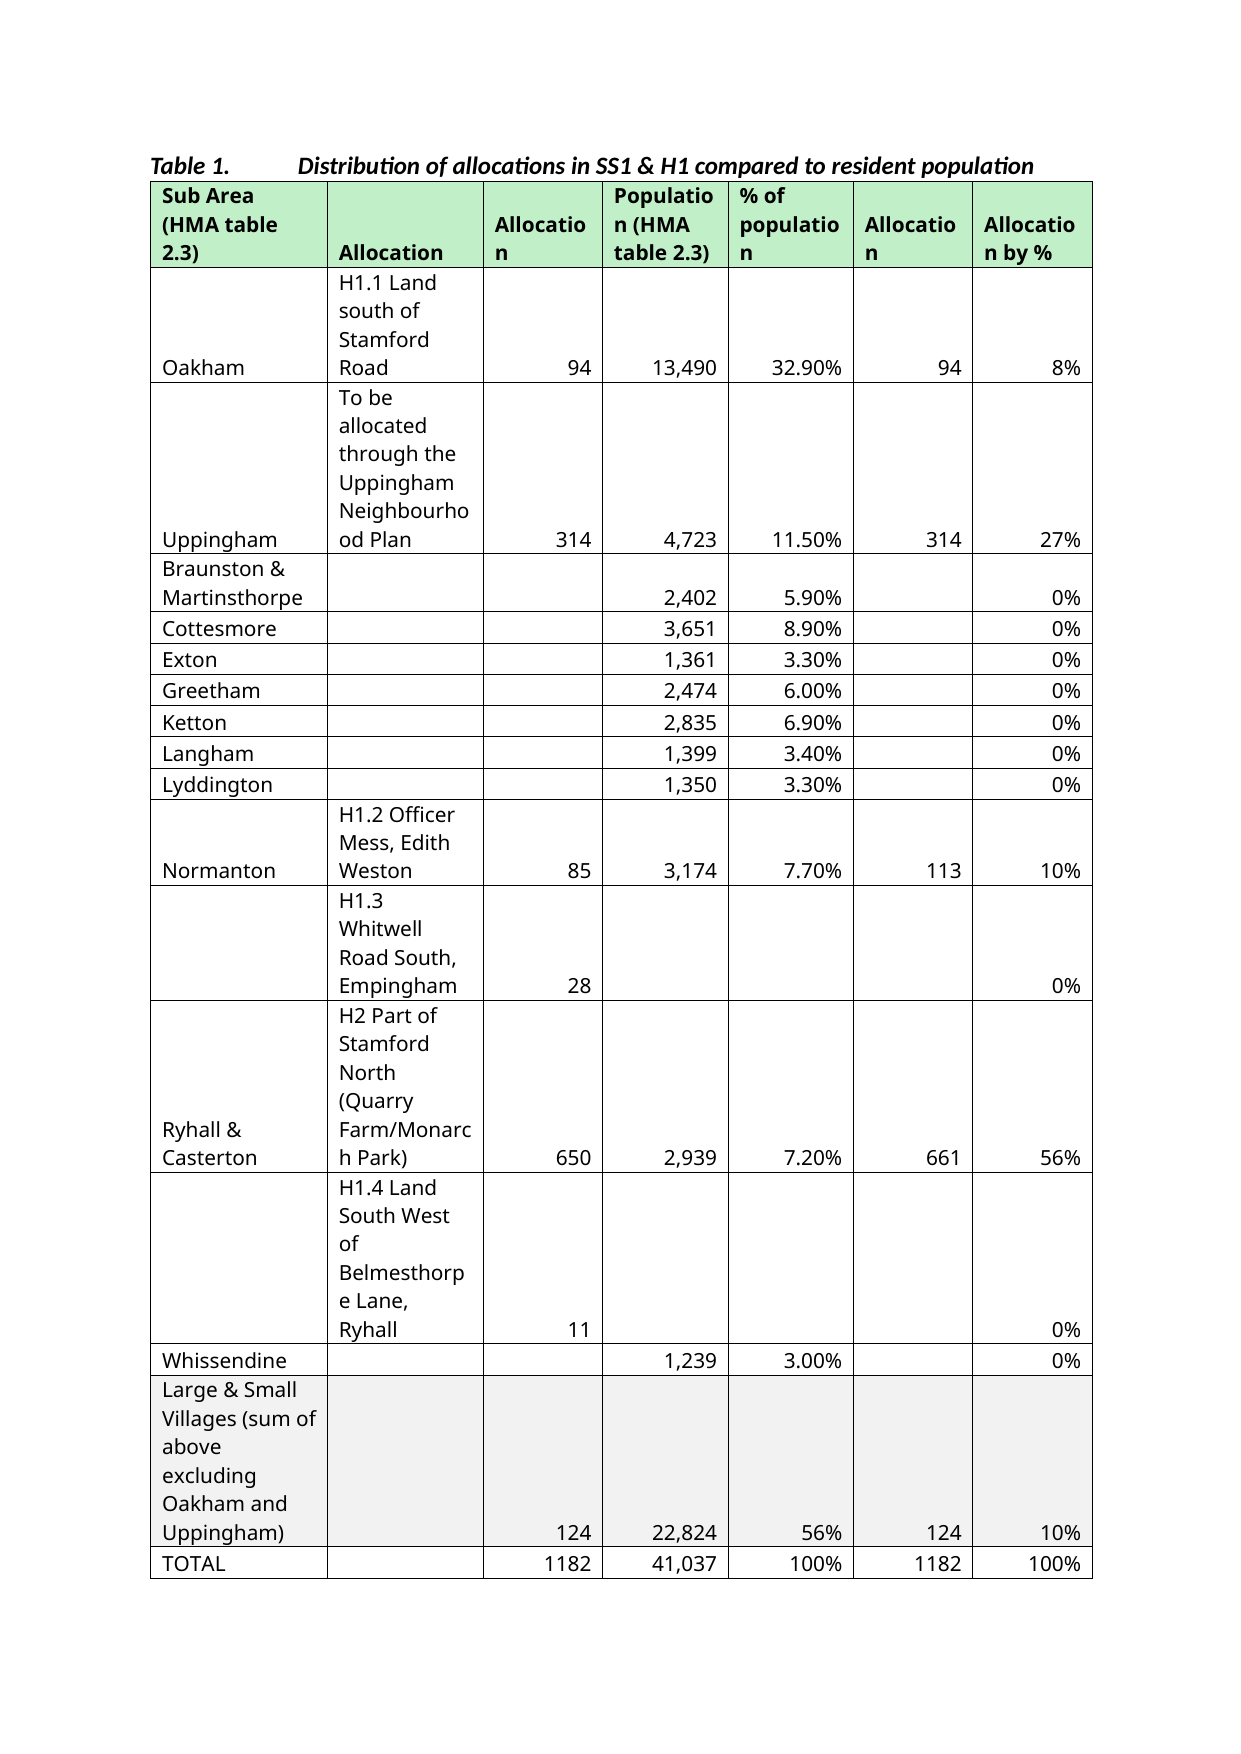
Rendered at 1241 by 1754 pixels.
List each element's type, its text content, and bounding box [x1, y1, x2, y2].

table_cell [484, 554, 602, 611]
table_cell 56% [973, 1001, 1092, 1172]
table_cell Ryhall & Casterton [151, 1001, 327, 1172]
table_cell 3,651 [603, 612, 728, 642]
table_cell [854, 886, 972, 1000]
table_cell 7.70% [729, 800, 853, 885]
table_cell [484, 706, 602, 736]
table_header Population (HMA table 2.3) [603, 182, 728, 267]
table_cell [854, 1173, 972, 1343]
table_header % of population [729, 182, 853, 267]
table_cell Uppingham [151, 383, 327, 553]
table_cell 0% [973, 644, 1092, 674]
table_cell 0% [973, 1344, 1092, 1374]
text Distribution of allocations in SS1 & H1 compared to resident population [150, 150, 1090, 181]
table_cell 1,350 [603, 769, 728, 799]
table_cell 3.40% [729, 737, 853, 767]
table_cell 2,939 [603, 1001, 728, 1172]
table_cell 8.90% [729, 612, 853, 642]
table_cell 124 [854, 1376, 972, 1546]
table_cell Cottesmore [151, 612, 327, 642]
table_cell [328, 554, 483, 611]
table_cell 94 [484, 268, 602, 382]
table_cell 13,490 [603, 268, 728, 382]
table_cell [484, 769, 602, 799]
table_cell 113 [854, 800, 972, 885]
table_header Allocation [854, 182, 972, 267]
table_cell 22,824 [603, 1376, 728, 1546]
table_header Allocation by % [973, 182, 1092, 267]
table_cell 2,474 [603, 675, 728, 705]
table_cell [328, 612, 483, 642]
table_cell 94 [854, 268, 972, 382]
table_cell [484, 612, 602, 642]
table_cell Lyddington [151, 769, 327, 799]
table_cell [854, 675, 972, 705]
table_cell 3.30% [729, 769, 853, 799]
table_cell 100% [729, 1547, 853, 1577]
table_cell H1.3 Whitwell Road South, Empingham [328, 886, 483, 1000]
table_cell 2,402 [603, 554, 728, 611]
table_cell 1,361 [603, 644, 728, 674]
table_cell [854, 1344, 972, 1374]
table_cell 100% [973, 1547, 1092, 1577]
table_cell 1182 [484, 1547, 602, 1577]
table_cell 5.90% [729, 554, 853, 611]
table_cell [328, 1376, 483, 1546]
table_cell [151, 886, 327, 1000]
table_cell 6.90% [729, 706, 853, 736]
table_cell 56% [729, 1376, 853, 1546]
table_cell 0% [973, 706, 1092, 736]
table_cell [729, 886, 853, 1000]
table_cell [328, 1344, 483, 1374]
table_cell 0% [973, 1173, 1092, 1343]
table_cell H1.2 Officer Mess, Edith Weston [328, 800, 483, 885]
table_cell [854, 706, 972, 736]
table_cell 10% [973, 1376, 1092, 1546]
table_cell Normanton [151, 800, 327, 885]
table_cell 85 [484, 800, 602, 885]
table_cell 4,723 [603, 383, 728, 553]
table_cell 10% [973, 800, 1092, 885]
table_cell To be allocated through the Uppingham Neighbourhood Plan [328, 383, 483, 553]
table_cell 3.00% [729, 1344, 853, 1374]
table_cell [328, 675, 483, 705]
table_cell 0% [973, 769, 1092, 799]
table_cell H1.4 Land South West of Belmesthorpe Lane, Ryhall [328, 1173, 483, 1343]
table_cell [854, 554, 972, 611]
table_cell 0% [973, 554, 1092, 611]
table_cell 1,399 [603, 737, 728, 767]
table_cell 661 [854, 1001, 972, 1172]
table_cell 314 [854, 383, 972, 553]
table_cell 41,037 [603, 1547, 728, 1577]
table_cell H1.1 Land south of Stamford Road [328, 268, 483, 382]
table_cell [328, 1547, 483, 1577]
table_cell 1182 [854, 1547, 972, 1577]
table_cell 8% [973, 268, 1092, 382]
table_cell 124 [484, 1376, 602, 1546]
table_cell Whissendine [151, 1344, 327, 1374]
table_cell 0% [973, 737, 1092, 767]
table_cell Greetham [151, 675, 327, 705]
table_cell 1,239 [603, 1344, 728, 1374]
table_cell [854, 644, 972, 674]
table_cell Large & Small Villages (sum of above excluding Oakham and Uppingham) [151, 1376, 327, 1546]
table_cell [328, 706, 483, 736]
table_cell 314 [484, 383, 602, 553]
table_cell 0% [973, 612, 1092, 642]
table_cell 7.20% [729, 1001, 853, 1172]
table_header Sub Area (HMA table 2.3) [151, 182, 327, 267]
table_cell 3.30% [729, 644, 853, 674]
table_cell 32.90% [729, 268, 853, 382]
table_cell [151, 1173, 327, 1343]
table_cell 650 [484, 1001, 602, 1172]
table_cell Ketton [151, 706, 327, 736]
table_cell [328, 737, 483, 767]
table_cell [484, 675, 602, 705]
table_cell 0% [973, 886, 1092, 1000]
table_header Allocation [328, 182, 483, 267]
table_cell Oakham [151, 268, 327, 382]
table_header Allocation [484, 182, 602, 267]
table_cell 28 [484, 886, 602, 1000]
table_cell 2,835 [603, 706, 728, 736]
table_cell [854, 737, 972, 767]
table_cell [328, 644, 483, 674]
table_cell Langham [151, 737, 327, 767]
table_cell [603, 1173, 728, 1343]
table_cell 11.50% [729, 383, 853, 553]
table_cell [484, 737, 602, 767]
table_cell [328, 769, 483, 799]
table_cell [484, 644, 602, 674]
table_cell 6.00% [729, 675, 853, 705]
table_cell [854, 612, 972, 642]
table_cell [854, 769, 972, 799]
table_cell Braunston & Martinsthorpe [151, 554, 327, 611]
table_cell 0% [973, 675, 1092, 705]
table_cell 27% [973, 383, 1092, 553]
table_cell Exton [151, 644, 327, 674]
table_cell 11 [484, 1173, 602, 1343]
table_cell 3,174 [603, 800, 728, 885]
table_cell [484, 1344, 602, 1374]
table_cell [603, 886, 728, 1000]
table_cell TOTAL [151, 1547, 327, 1577]
table_cell H2 Part of Stamford North (Quarry Farm/Monarch Park) [328, 1001, 483, 1172]
table_cell [729, 1173, 853, 1343]
